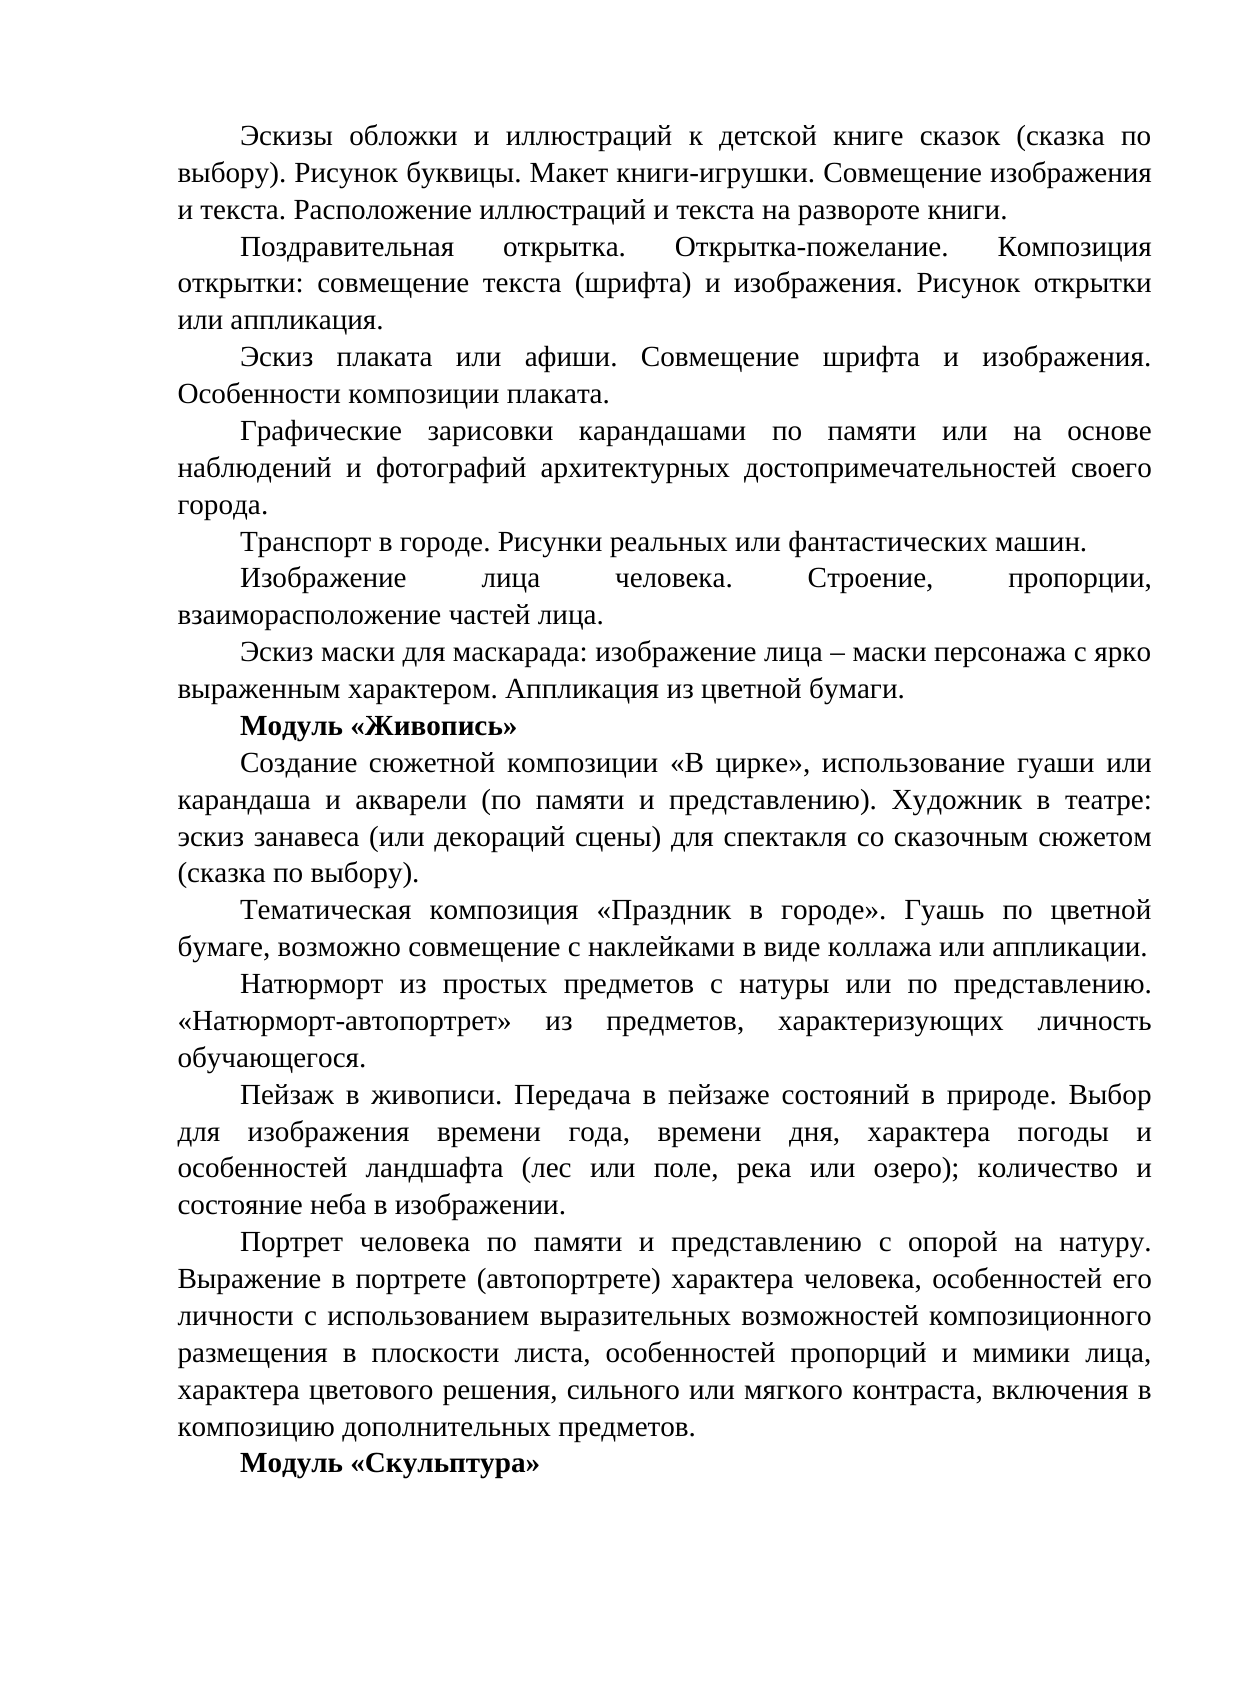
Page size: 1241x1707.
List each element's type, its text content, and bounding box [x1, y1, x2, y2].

text Транспорт в городе. Рисунки реальных или фантастических машин. [177, 524, 1152, 557]
text Модуль «Скульптура» [177, 1446, 1152, 1479]
text Эскиз маски для маскарада: изображение лица – маски персонажа с ярко выраженным характером. Аппликация из цветной бумаги. [177, 634, 1152, 705]
text Создание сюжетной композиции «В цирке», использование гуаши или карандаша и акварели (по памяти и представлению). Художник в театре: эскиз занавеса (или декораций сцены) для спектакля со сказочным сюжетом (сказка по выбору). [177, 745, 1152, 889]
text Эскиз плаката или афиши. Совмещение шрифта и изображения. Особенности композиции плаката. [177, 339, 1152, 410]
text Эскизы обложки и иллюстраций к детской книге сказок (сказка по выбору). Рисунок буквицы. Макет книги-игрушки. Совмещение изображения и текста. Расположение иллюстраций и текста на развороте книги. [177, 118, 1152, 225]
text Натюрморт из простых предметов с натуры или по представлению. «Натюрморт-автопортрет» из предметов, характеризующих личность обучающегося. [177, 966, 1152, 1073]
text Поздравительная открытка. Открытка-пожелание. Композиция открытки: совмещение текста (шрифта) и изображения. Рисунок открытки или аппликация. [177, 229, 1152, 336]
text Портрет человека по памяти и представлению с опорой на натуру. Выражение в портрете (автопортрете) характера человека, особенностей его личности с использованием выразительных возможностей композиционного размещения в плоскости листа, особенностей пропорций и мимики лица, характера цветового решения, сильного или мягкого контраста, включения в композицию дополнительных предметов. [177, 1224, 1152, 1442]
text Изображение лица человека. Строение, пропорции, взаиморасположение частей лица. [177, 561, 1152, 631]
text Пейзаж в живописи. Передача в пейзаже состояний в природе. Выбор для изображения времени года, времени дня, характера погоды и особенностей ландшафта (лес или поле, река или озеро); количество и состояние неба в изображении. [177, 1077, 1152, 1221]
text Графические зарисовки карандашами по памяти или на основе наблюдений и фотографий архитектурных достопримечательностей своего города. [177, 413, 1152, 520]
text Тематическая композиция «Праздник в городе». Гуашь по цветной бумаге, возможно совмещение с наклейками в виде коллажа или аппликации. [177, 892, 1152, 963]
text Модуль «Живопись» [177, 708, 1152, 742]
